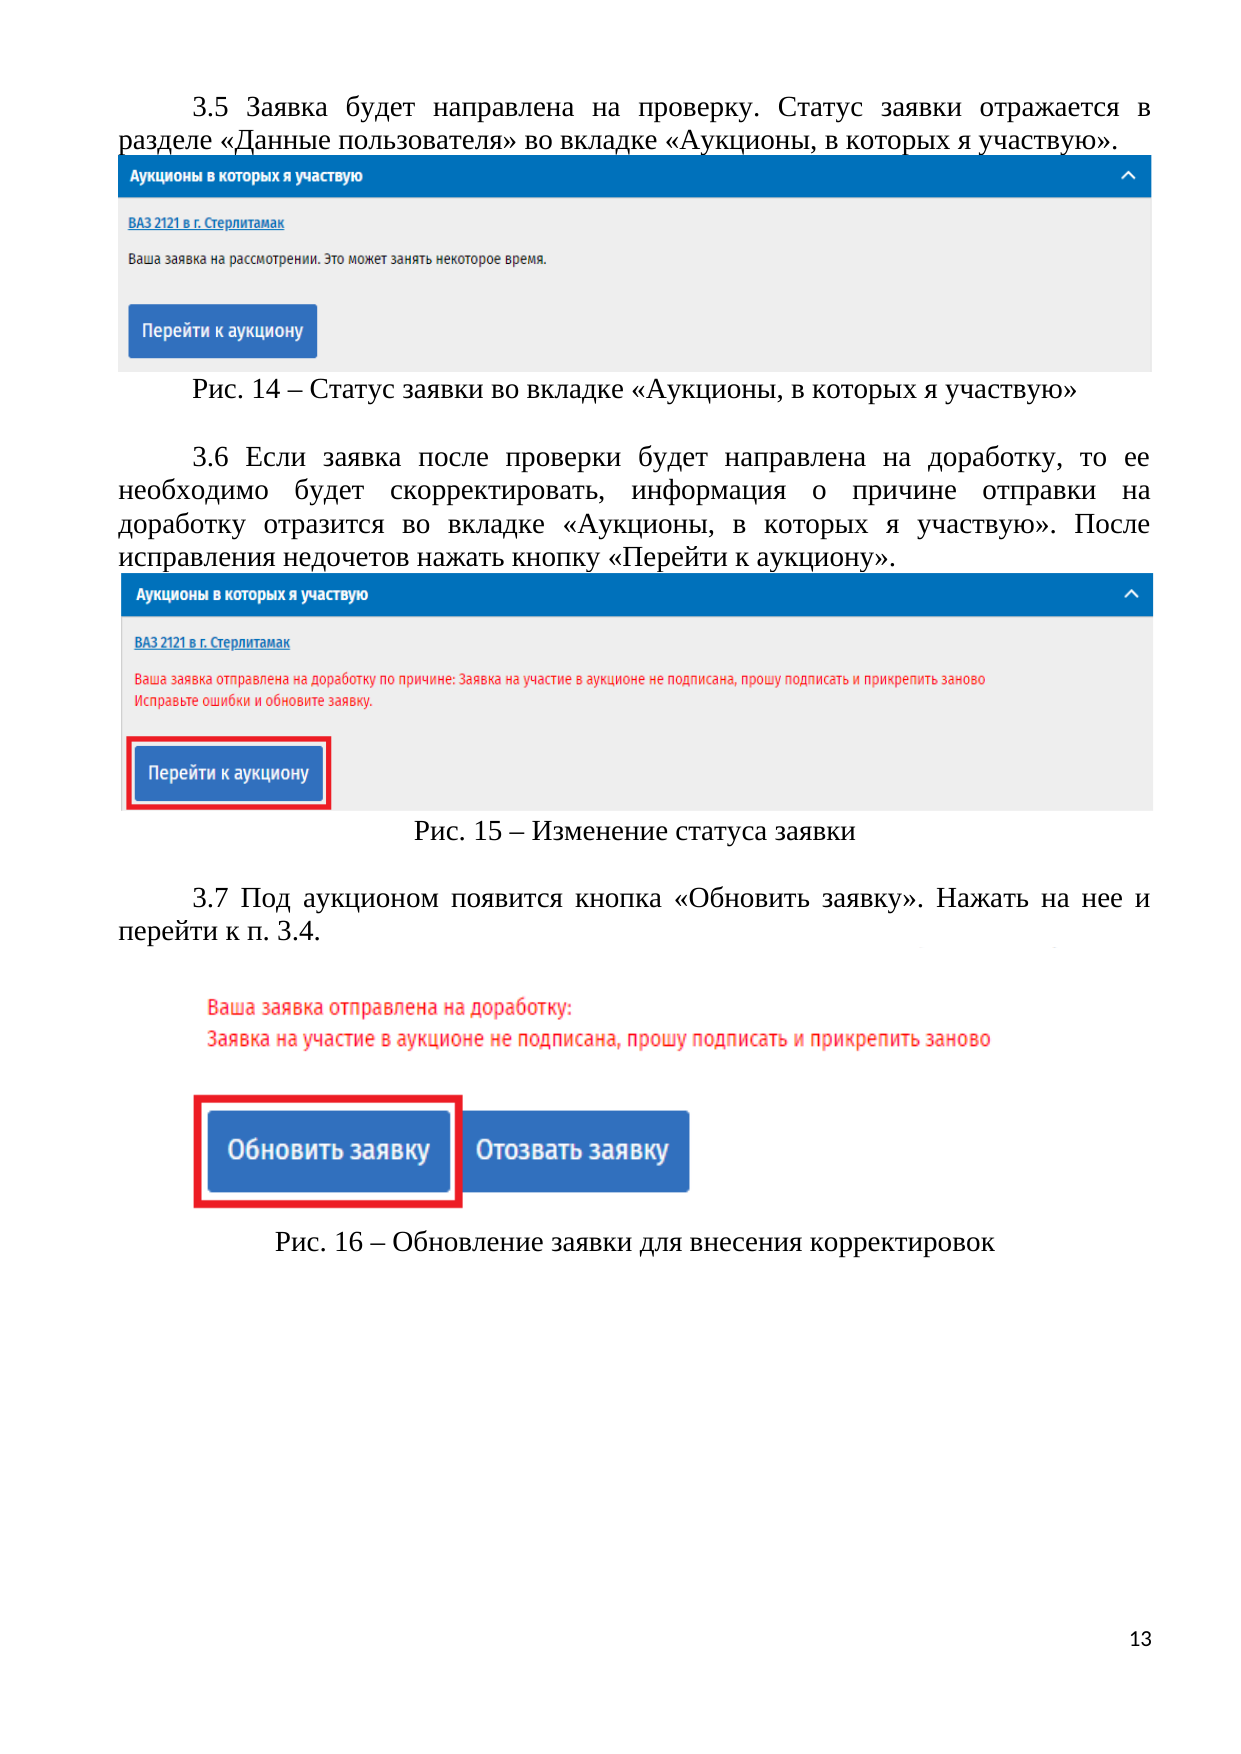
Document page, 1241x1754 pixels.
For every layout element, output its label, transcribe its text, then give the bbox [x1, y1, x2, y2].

text 3.7 Под аукционом появится кнопка «Обновить заявку». Нажать на нее и перейти к п. 3.4. [118, 880, 1152, 947]
text Рис. 15 – Изменение статуса заявки [118, 813, 1152, 846]
text 3.6 Если заявка после проверки будет направлена на доработку, то ее необходимо будет скорректировать, информация о причине отправки на доработку отразится во вкладке «Аукционы, в которых я участвую». После исправления недочетов нажать кнопку «Перейти к аукциону». [118, 439, 1152, 572]
picture [158, 947, 1112, 1224]
picture [118, 572, 1154, 813]
picture [118, 155, 1152, 372]
text Рис. 14 – Статус заявки во вкладке «Аукционы, в которых я участвую» [118, 372, 1152, 405]
text Рис. 16 – Обновление заявки для внесения корректировок [118, 1224, 1152, 1257]
text 3.5 Заявка будет направлена на проверку. Статус заявки отражается в разделе «Данные пользователя» во вкладке «Аукционы, в которых я участвую». [118, 89, 1152, 155]
